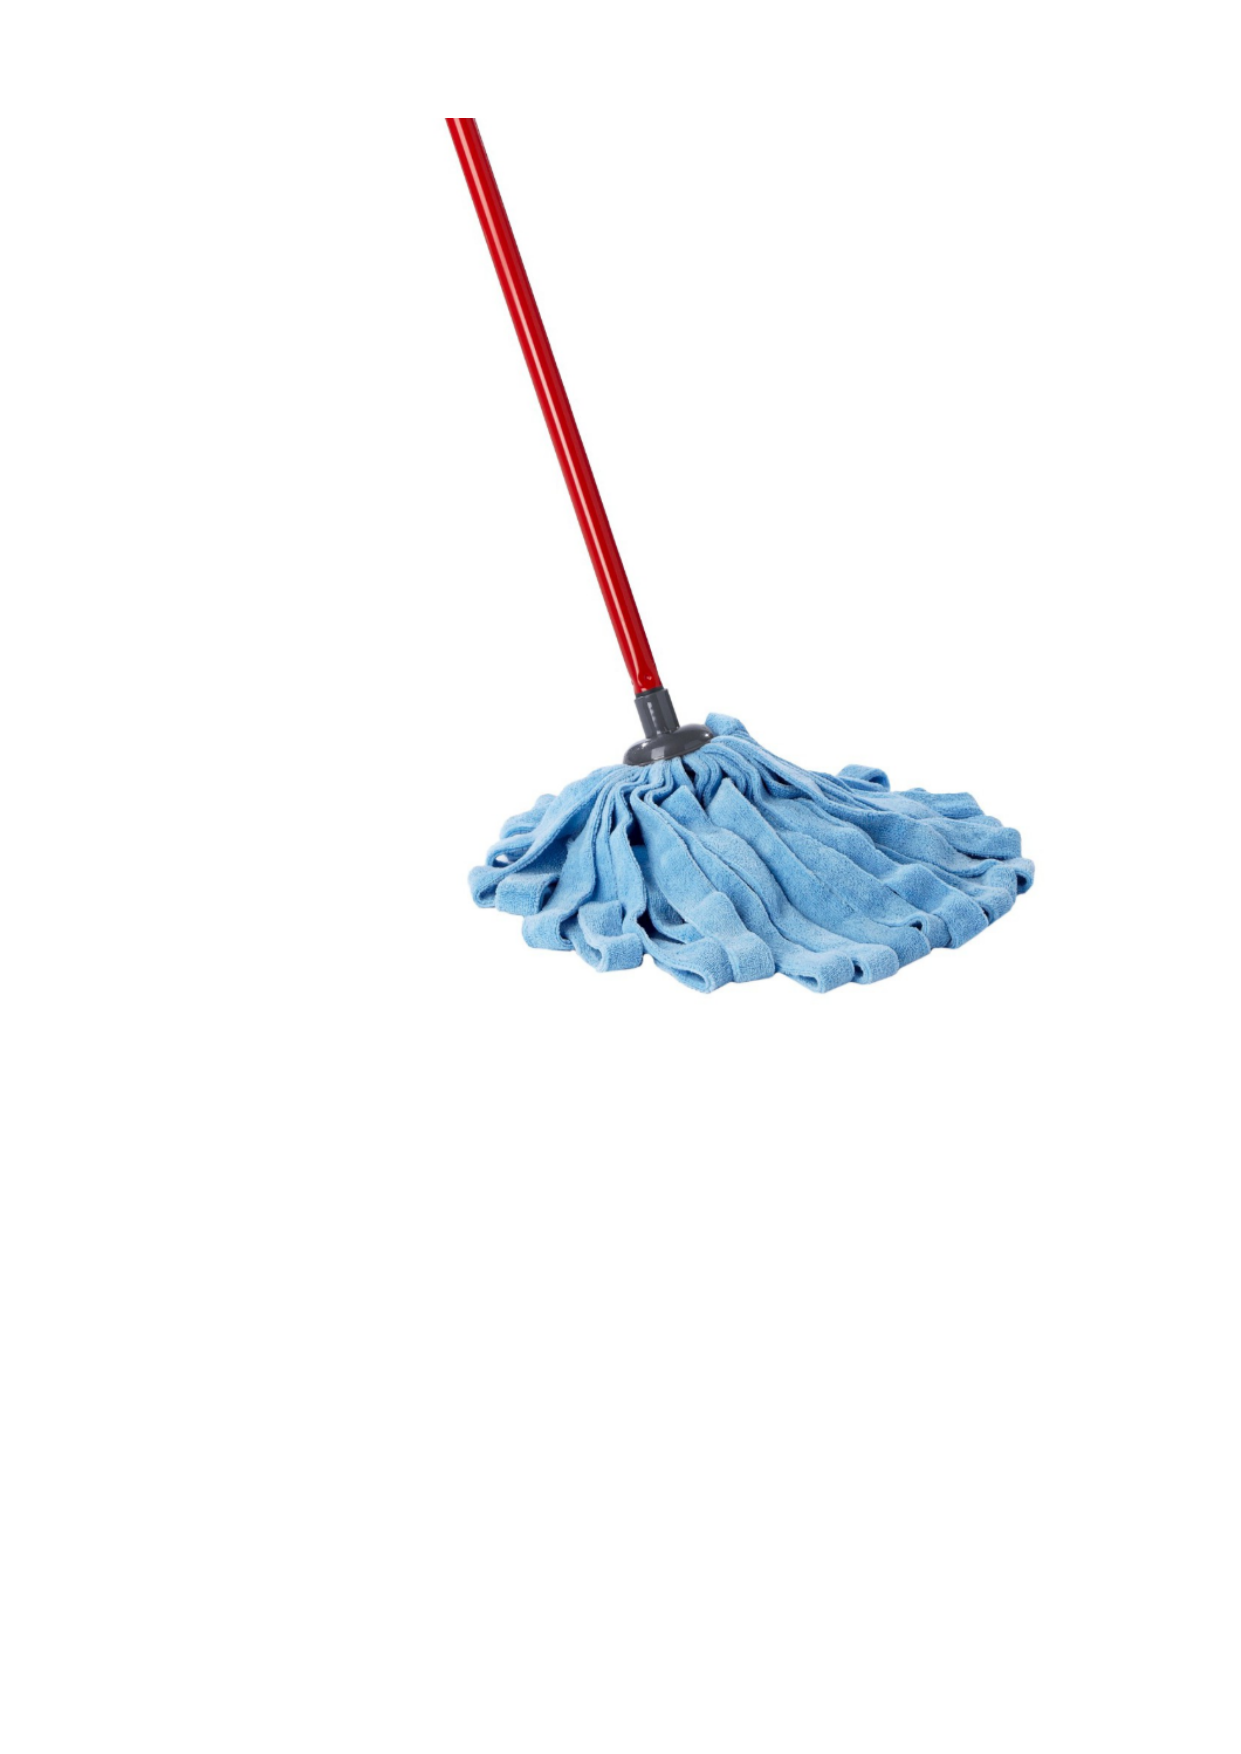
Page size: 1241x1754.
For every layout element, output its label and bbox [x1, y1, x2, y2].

picture [177, 118, 1152, 1036]
